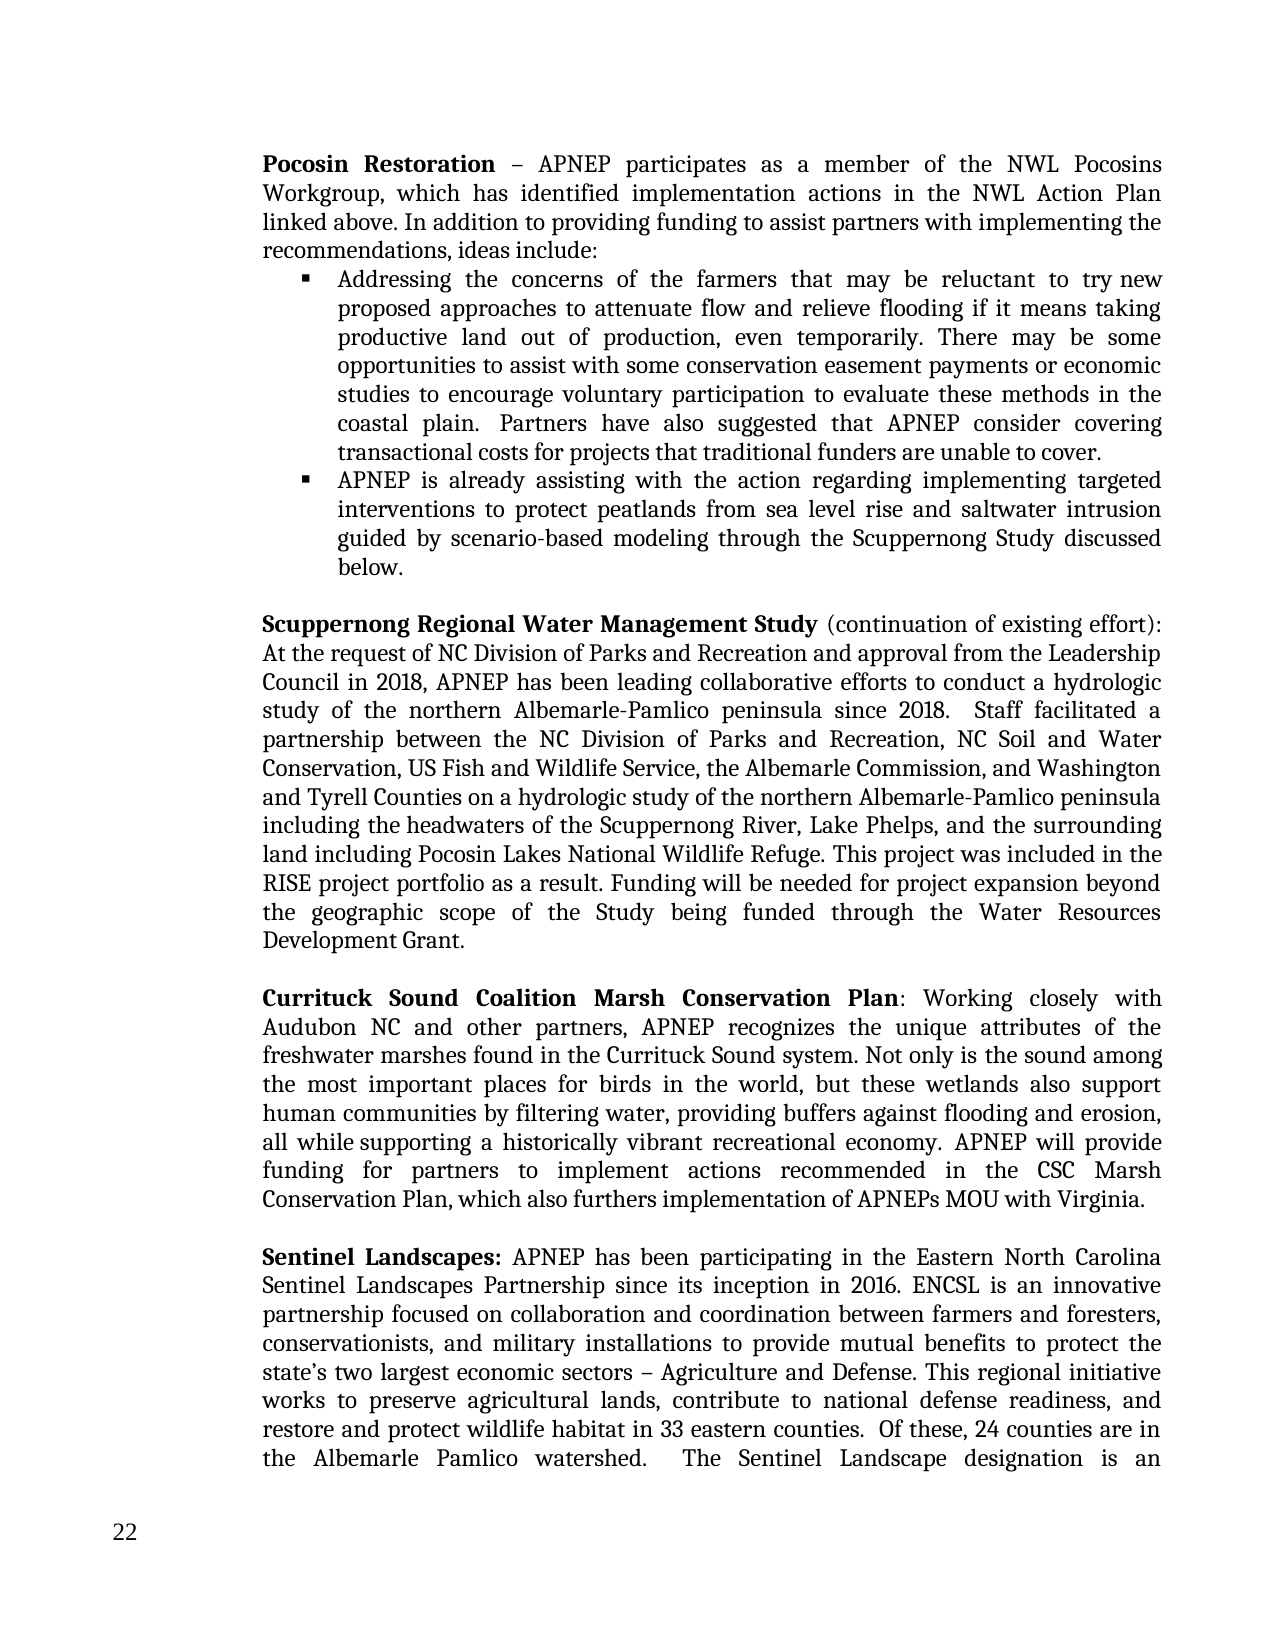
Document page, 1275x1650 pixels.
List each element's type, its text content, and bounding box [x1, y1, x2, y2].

text Scuppernong Regional Water Management Study (continuation of existing effort): At the request of NC Division of Parks and Recreation and approval from the Leadership Council in 2018, APNEP has been leading collaborative efforts to conduct a hydrologic study of the northern Albemarle-Pamlico peninsula since 2018. Staff facilitated a partnership between the NC Division of Parks and Recreation, NC Soil and Water Conservation, US Fish and Wildlife Service, the Albemarle Commission, and Washington and Tyrell Counties on a hydrologic study of the northern Albemarle-Pamlico peninsula including the headwaters of the Scuppernong River, Lake Phelps, and the surrounding land including Pocosin Lakes National Wildlife Refuge. This project was included in the RISE project portfolio as a result. Funding will be needed for project expansion beyond the geographic scope of the Study being funded through the Water Resources Development Grant. [262, 610, 1162, 955]
list Addressing the concerns of the farmers that may be reluctant to try new proposed approaches to attenuate flow and relieve flooding if it means taking productive land out of production, even temporarily. There may be some opportunities to assist with some conservation easement payments or economic studies to encourage voluntary participation to evaluate these methods in the coastal plain. Partners have also suggested that APNEP consider covering transactional costs for projects that traditional funders are unable to cover. [300, 265, 1162, 466]
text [262, 1242, 1162, 1472]
text Pocosin Restoration – APNEP participates as a member of the NWL Pocosins Workgroup, which has identified implementation actions in the NWL Action Plan linked above. In addition to providing funding to assist partners with implementing the recommendations, ideas include: [262, 150, 1162, 265]
list APNEP is already assisting with the action regarding implementing targeted interventions to protect peatlands from sea level rise and saltwater intrusion guided by scenario-based modeling through the Scuppernong Study discussed below. [300, 466, 1162, 581]
text Currituck Sound Coalition Marsh Conservation Plan: Working closely with Audubon NC and other partners, APNEP recognizes the unique attributes of the freshwater marshes found in the Currituck Sound system. Not only is the sound among the most important places for birds in the world, but these wetlands also support human communities by filtering water, providing buffers against flooding and erosion, all while supporting a historically vibrant recreational economy. APNEP will provide funding for partners to implement actions recommended in the CSC Marsh Conservation Plan, which also furthers implementation of APNEPs MOU with Virginia. [262, 984, 1162, 1214]
